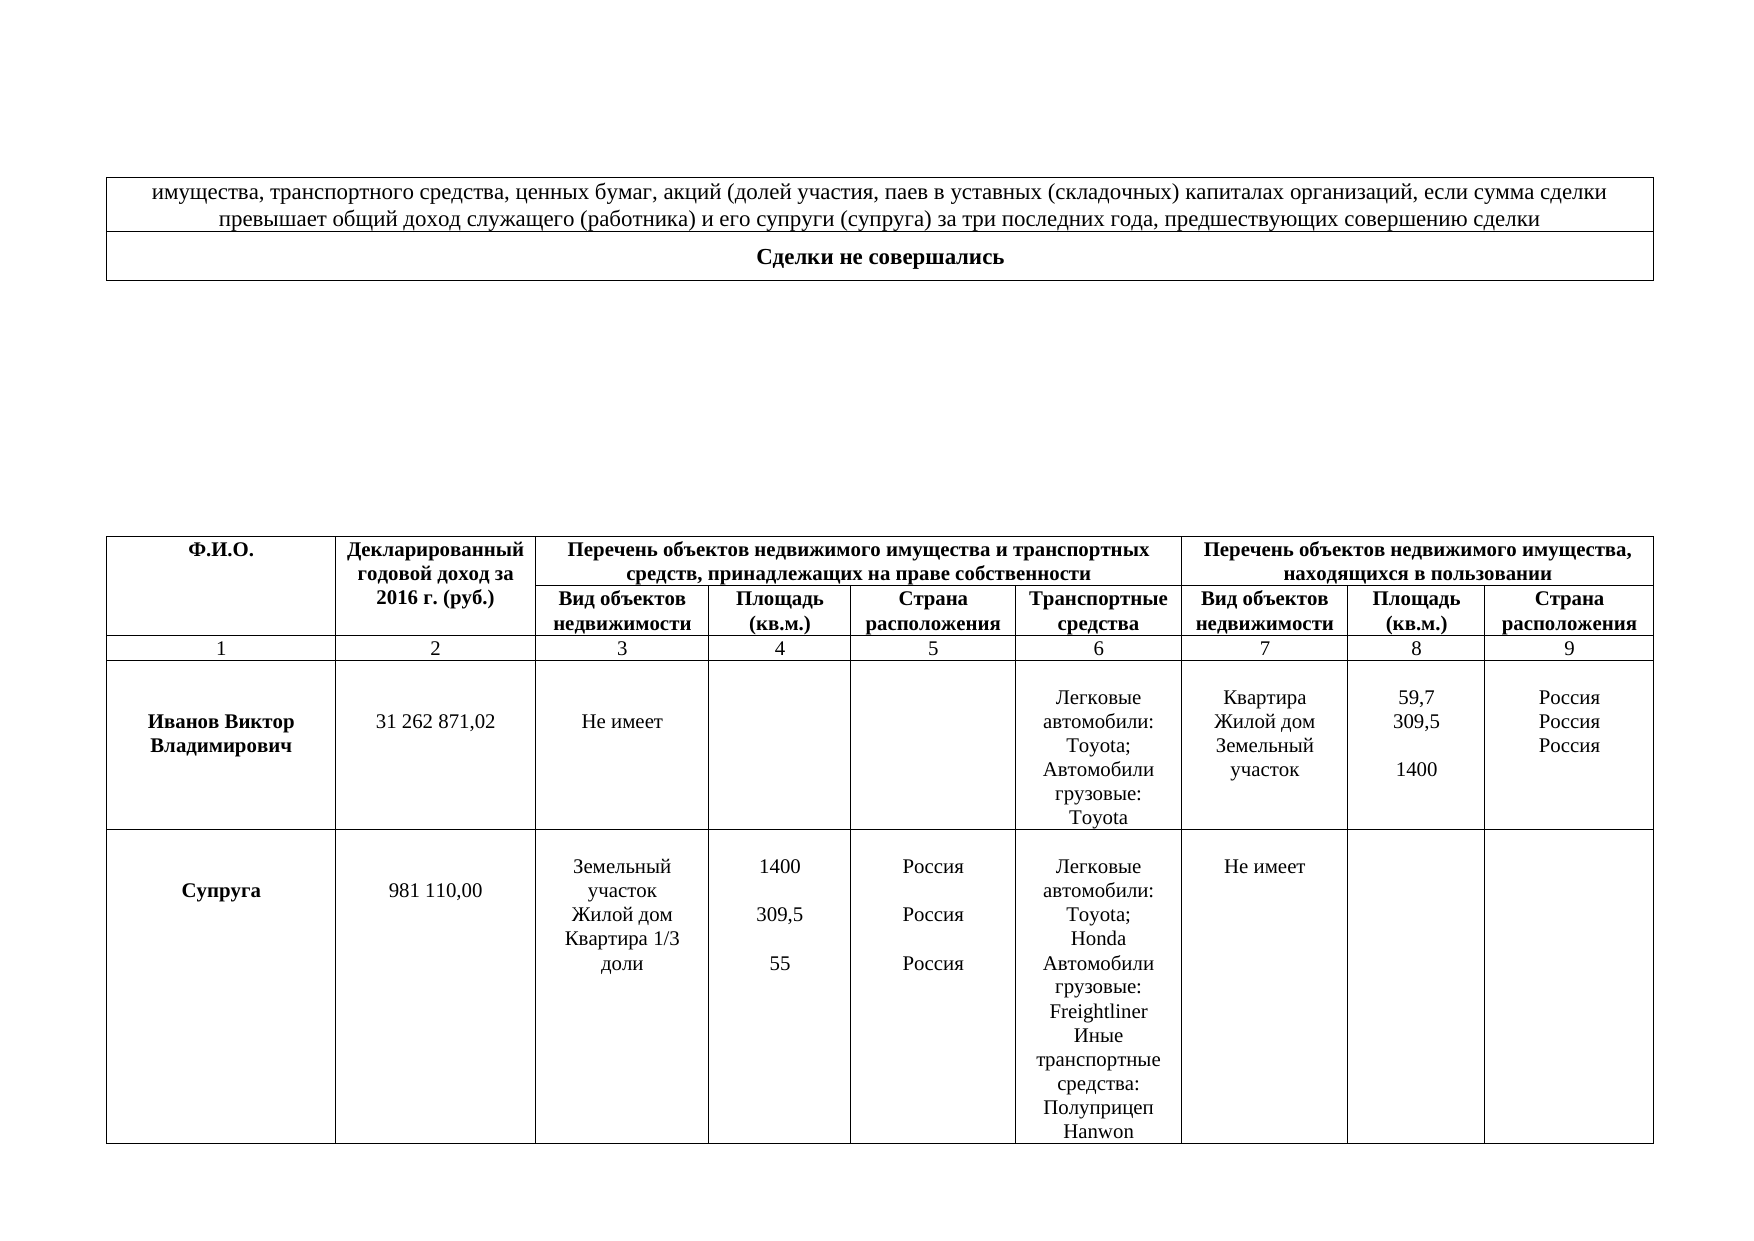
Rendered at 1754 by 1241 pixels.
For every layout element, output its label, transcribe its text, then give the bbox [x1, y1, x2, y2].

table_header Ф.И.О. [107, 537, 335, 634]
table_cell Иванов Виктор Владимирович [107, 661, 335, 829]
table_cell Россия Россия Россия [851, 830, 1015, 1143]
table_cell Вид объектов недвижимости [1182, 586, 1347, 634]
table_cell Супруга [107, 830, 335, 1143]
table_cell 5 [851, 636, 1015, 659]
table_cell Страна расположения [851, 586, 1015, 634]
table_cell [709, 661, 850, 829]
table_cell Вид объектов недвижимости [536, 586, 708, 634]
table_cell 4 [709, 636, 850, 659]
table_cell [1348, 830, 1484, 1143]
table_cell 981 110,00 [336, 830, 535, 1143]
table_cell [851, 661, 1015, 829]
table_header Декларированный годовой доход за 2016 г. (руб.) [336, 537, 535, 634]
table_cell Площадь (кв.м.) [709, 586, 850, 634]
table_cell 9 [1485, 636, 1653, 659]
table_cell 1 [107, 636, 335, 659]
table_cell 3 [536, 636, 708, 659]
table_cell Площадь (кв.м.) [1348, 586, 1484, 634]
table_cell 8 [1348, 636, 1484, 659]
table_cell [1485, 830, 1653, 1143]
table_cell 31 262 871,02 [336, 661, 535, 829]
table_cell 7 [1182, 636, 1347, 659]
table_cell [107, 178, 1653, 231]
table_cell Легковые автомобили: Toyota; Автомобили грузовые: Toyota [1016, 661, 1181, 829]
table_cell 1400 309,5 55 [709, 830, 850, 1143]
table_cell Страна расположения [1485, 586, 1653, 634]
table_cell 2 [336, 636, 535, 659]
table_cell Не имеет [1182, 830, 1347, 1143]
table_cell Транспортные средства [1016, 586, 1181, 634]
table_cell Сделки не совершались [107, 232, 1653, 280]
table_cell Не имеет [536, 661, 708, 829]
table_cell Легковые автомобили: Toyota; Honda Автомобили грузовые: Freightliner Иные транспортные средства: Полуприцеп Hanwon [1016, 830, 1181, 1143]
table_cell Россия Россия Россия [1485, 661, 1653, 829]
table_cell Земельный участок Жилой дом Квартира 1/3 доли [536, 830, 708, 1143]
table_cell Квартира Жилой дом Земельный участок [1182, 661, 1347, 829]
table_cell 6 [1016, 636, 1181, 659]
table_cell 59,7 309,5 1400 [1348, 661, 1484, 829]
table_header Перечень объектов недвижимого имущества, находящихся в пользовании [1182, 537, 1653, 585]
table_header Перечень объектов недвижимого имущества и транспортных средств, принадлежащих на праве собственности [536, 537, 1181, 585]
